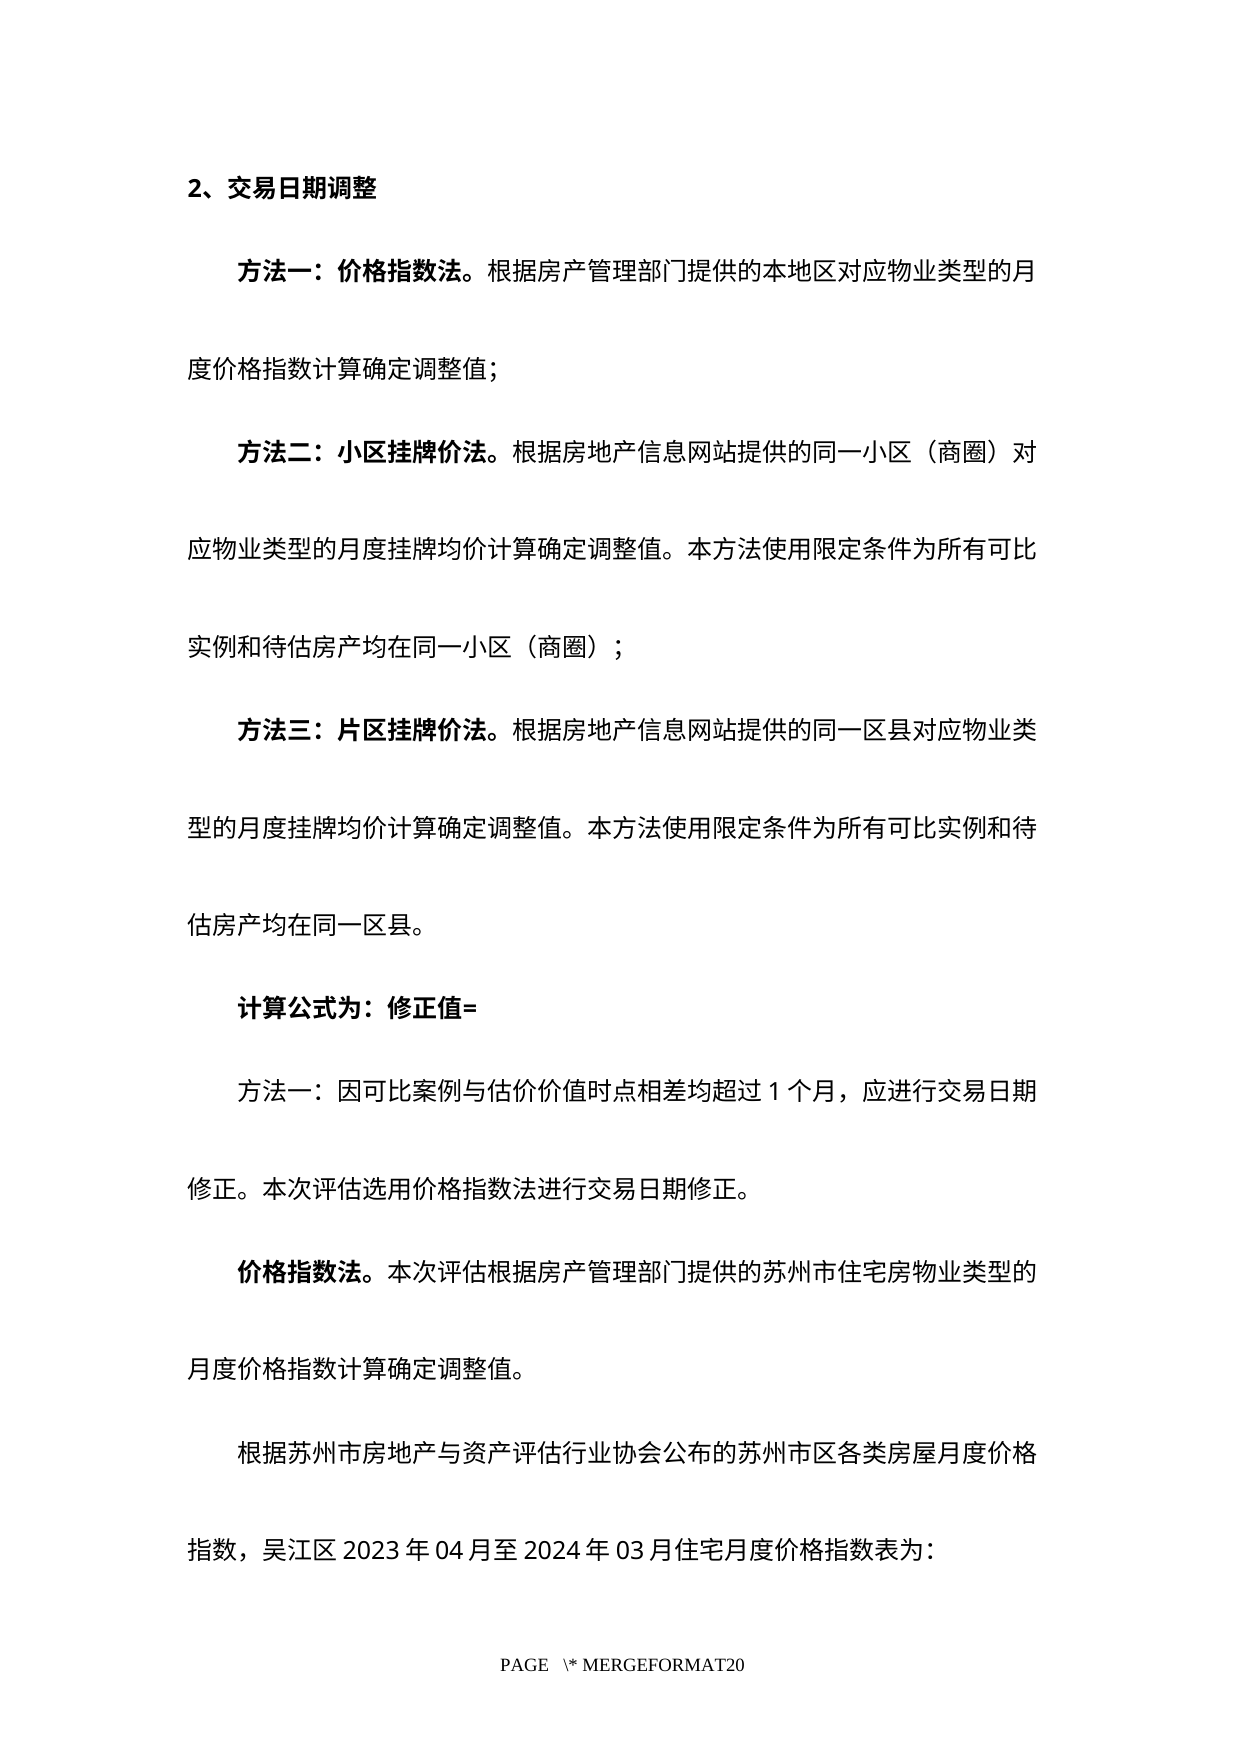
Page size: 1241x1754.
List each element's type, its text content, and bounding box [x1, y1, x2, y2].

text 方法一：价格指数法。根据房产管理部门提供的本地区对应物业类型的月度价格指数计算确定调整值； [187, 237, 1053, 400]
text 价格指数法。本次评估根据房产管理部门提供的苏州市住宅房物业类型的月度价格指数计算确定调整值。 [187, 1238, 1053, 1401]
text 计算公式为：修正值= [187, 974, 1053, 1039]
text 2、交易日期调整 [187, 154, 1078, 219]
text 方法三：片区挂牌价法。根据房地产信息网站提供的同一区县对应物业类型的月度挂牌均价计算确定调整值。本方法使用限定条件为所有可比实例和待估房产均在同一区县。 [187, 696, 1053, 956]
text 根据苏州市房地产与资产评估行业协会公布的苏州市区各类房屋月度价格指数，吴江区2023年04月至2024年03月住宅月度价格指数表为： [187, 1419, 1053, 1581]
text 方法一：因可比案例与估价价值时点相差均超过1个月，应进行交易日期修正。本次评估选用价格指数法进行交易日期修正。 [187, 1057, 1053, 1220]
text 方法二：小区挂牌价法。根据房地产信息网站提供的同一小区（商圈）对应物业类型的月度挂牌均价计算确定调整值。本方法使用限定条件为所有可比实例和待估房产均在同一小区（商圈）； [187, 418, 1053, 678]
